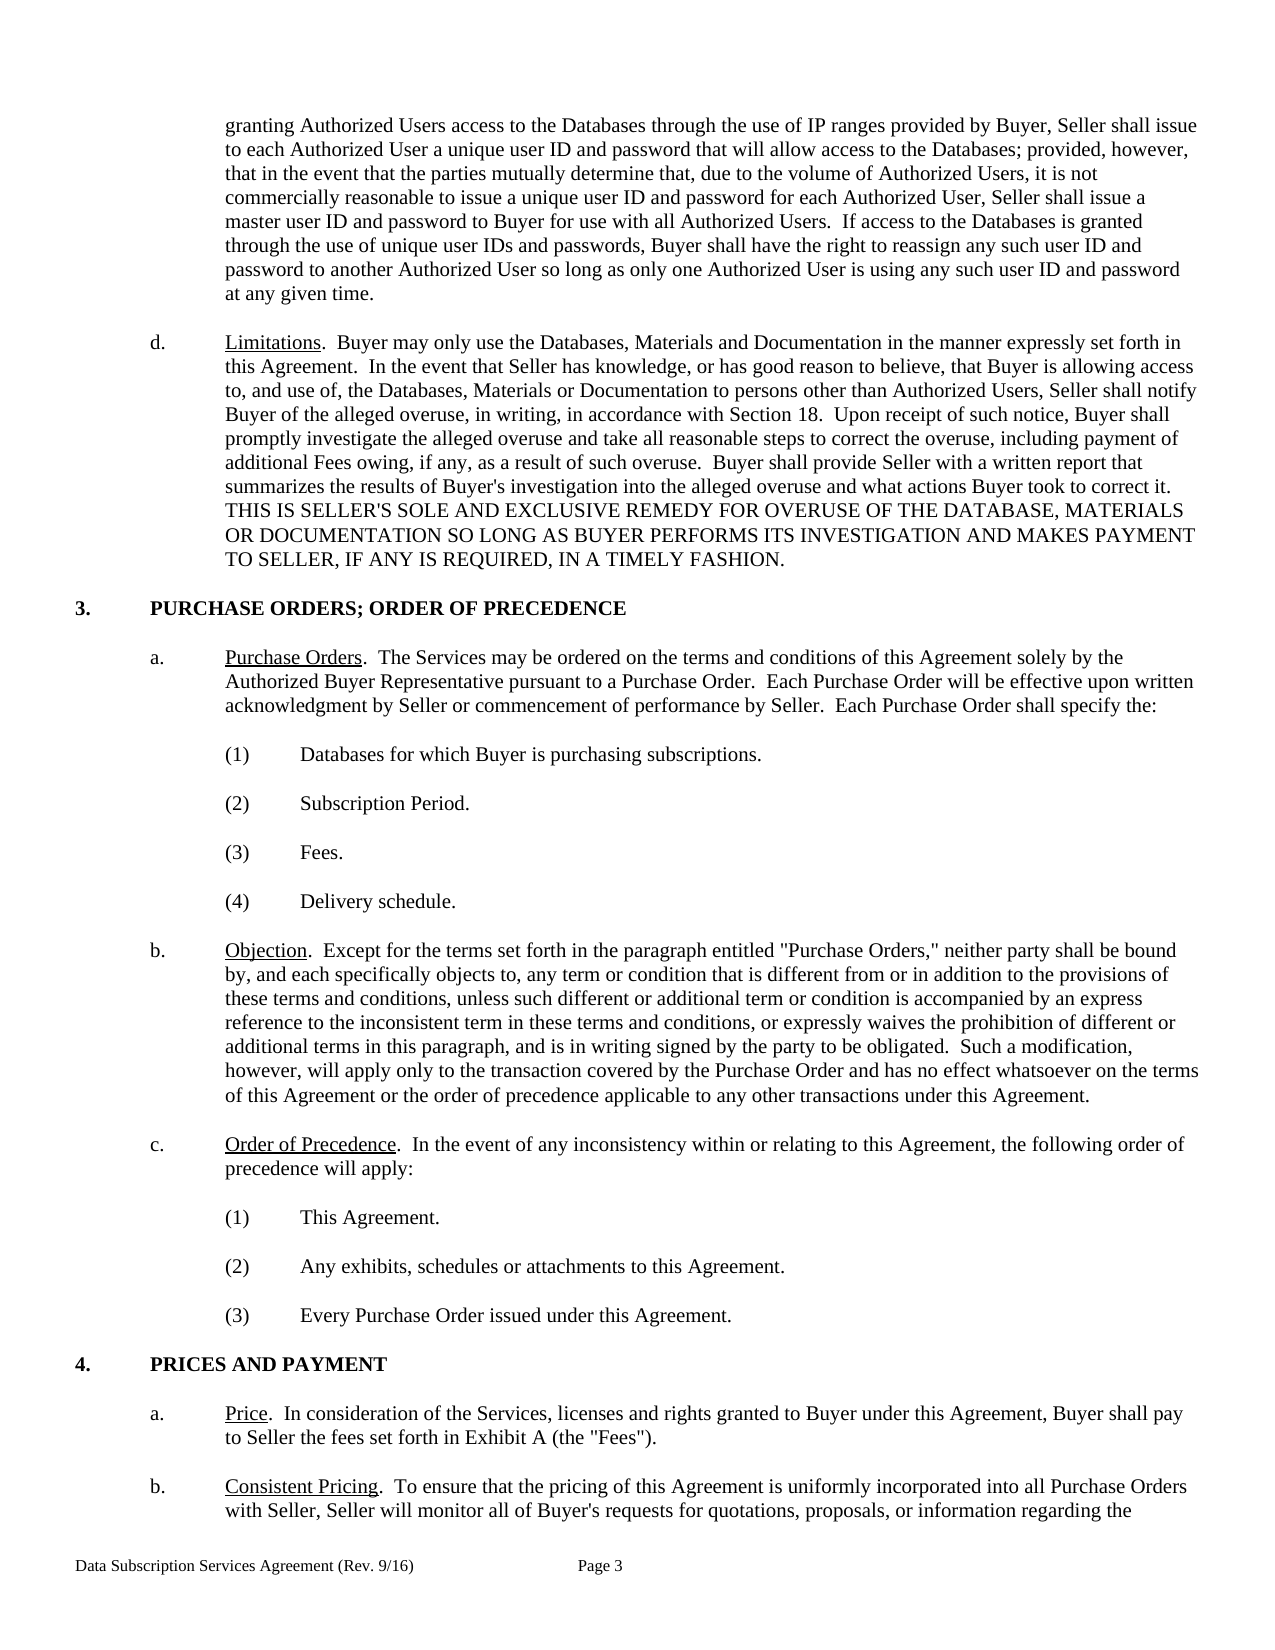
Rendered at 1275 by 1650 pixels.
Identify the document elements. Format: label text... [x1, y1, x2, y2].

text (3) Fees. [225, 840, 1200, 864]
text b. Objection. Except for the terms set forth in the paragraph entitled "Purchase Orders," neither party shall be bound by, and each specifically objects to, any term or condition that is different from or in addition to the provisions of these terms and conditions, unless such different or additional term or condition is accompanied by an express reference to the inconsistent term in these terms and conditions, or expressly waives the prohibition of different or additional terms in this paragraph, and is in writing signed by the party to be obligated. Such a modification, however, will apply only to the transaction covered by the Purchase Order and has no effect whatsoever on the terms of this Agreement or the order of precedence applicable to any other transactions under this Agreement. [150, 938, 1200, 1107]
text a. Price. In consideration of the Services, licenses and rights granted to Buyer under this Agreement, Buyer shall pay to Seller the fees set forth in Exhibit A (the "Fees"). [150, 1401, 1200, 1449]
text (2) Subscription Period. [225, 791, 1200, 815]
text 3. PURCHASE ORDERS; ORDER OF PRECEDENCE [75, 596, 1200, 620]
text d. Limitations. Buyer may only use the Databases, Materials and Documentation in the manner expressly set forth in this Agreement. In the event that Seller has knowledge, or has good reason to believe, that Buyer is allowing access to, and use of, the Databases, Materials or Documentation to persons other than Authorized Users, Seller shall notify Buyer of the alleged overuse, in writing, in accordance with Section 18. Upon receipt of such notice, Buyer shall promptly investigate the alleged overuse and take all reasonable steps to correct the overuse, including payment of additional Fees owing, if any, as a result of such overuse. Buyer shall provide Seller with a written report that summarizes the results of Buyer's investigation into the alleged overuse and what actions Buyer took to correct it. THIS IS SELLER'S SOLE AND EXCLUSIVE REMEDY FOR OVERUSE OF THE DATABASE, MATERIALS OR DOCUMENTATION SO LONG AS BUYER PERFORMS ITS INVESTIGATION AND MAKES PAYMENT TO SELLER, IF ANY IS REQUIRED, IN A TIMELY FASHION. [150, 330, 1200, 571]
text (1) Databases for which Buyer is purchasing subscriptions. [225, 742, 1200, 766]
text (1) This Agreement. [225, 1205, 1200, 1229]
text (3) Every Purchase Order issued under this Agreement. [225, 1303, 1200, 1327]
text 4. PRICES AND PAYMENT [75, 1352, 1200, 1376]
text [150, 112, 1200, 305]
text c. Order of Precedence. In the event of any inconsistency within or relating to this Agreement, the following order of precedence will apply: [150, 1132, 1200, 1180]
text a. Purchase Orders. The Services may be ordered on the terms and conditions of this Agreement solely by the Authorized Buyer Representative pursuant to a Purchase Order. Each Purchase Order will be effective upon written acknowledgment by Seller or commencement of performance by Seller. Each Purchase Order shall specify the: [150, 645, 1200, 717]
text (2) Any exhibits, schedules or attachments to this Agreement. [225, 1254, 1200, 1278]
text (4) Delivery schedule. [225, 889, 1200, 913]
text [150, 1474, 1200, 1522]
